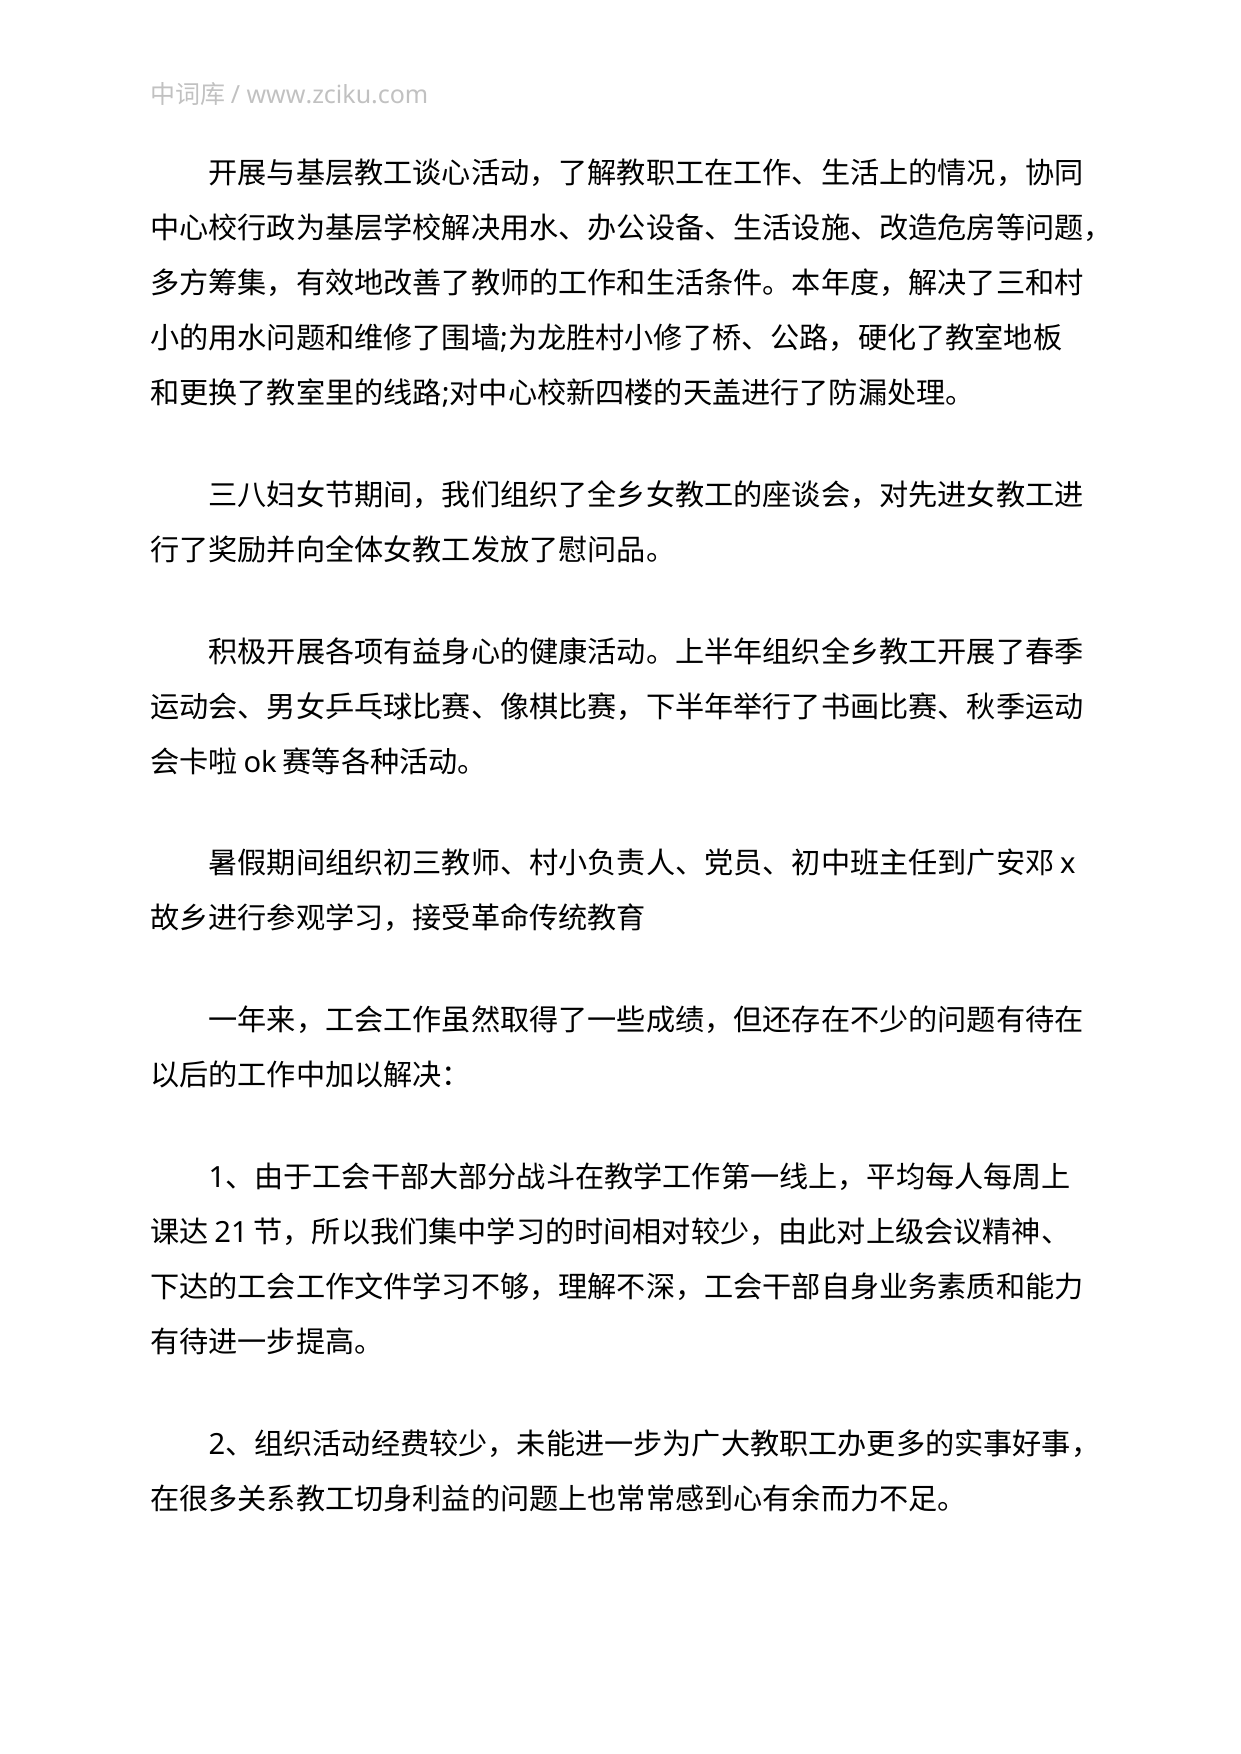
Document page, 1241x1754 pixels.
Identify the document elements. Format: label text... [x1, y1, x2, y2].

text 开展与基层教工谈心活动，了解教职工在工作、生活上的情况，协同中心校行政为基层学校解决用水、办公设备、生活设施、改造危房等问题，多方筹集，有效地改善了教师的工作和生活条件。本年度，解决了三和村小的用水问题和维修了围墙;为龙胜村小修了桥、公路，硬化了教室地板和更换了教室里的线路;对中心校新四楼的天盖进行了防漏处理。 [150, 150, 1090, 412]
text 三八妇女节期间，我们组织了全乡女教工的座谈会，对先进女教工进行了奖励并向全体女教工发放了慰问品。 [150, 472, 1090, 569]
text 积极开展各项有益身心的健康活动。上半年组织全乡教工开展了春季运动会、男女乒乓球比赛、像棋比赛，下半年举行了书画比赛、秋季运动会卡啦ok赛等各种活动。 [150, 628, 1090, 781]
text 1、由于工会干部大部分战斗在教学工作第一线上，平均每人每周上课达21节，所以我们集中学习的时间相对较少，由此对上级会议精神、下达的工会工作文件学习不够，理解不深，工会干部自身业务素质和能力有待进一步提高。 [150, 1153, 1090, 1361]
text 一年来，工会工作虽然取得了一些成绩，但还存在不少的问题有待在以后的工作中加以解决： [150, 997, 1090, 1094]
text 2、组织活动经费较少，未能进一步为广大教职工办更多的实事好事，在很多关系教工切身利益的问题上也常常感到心有余而力不足。 [150, 1420, 1090, 1517]
text 暑假期间组织初三教师、村小负责人、党员、初中班主任到广安邓x故乡进行参观学习，接受革命传统教育 [150, 840, 1090, 937]
